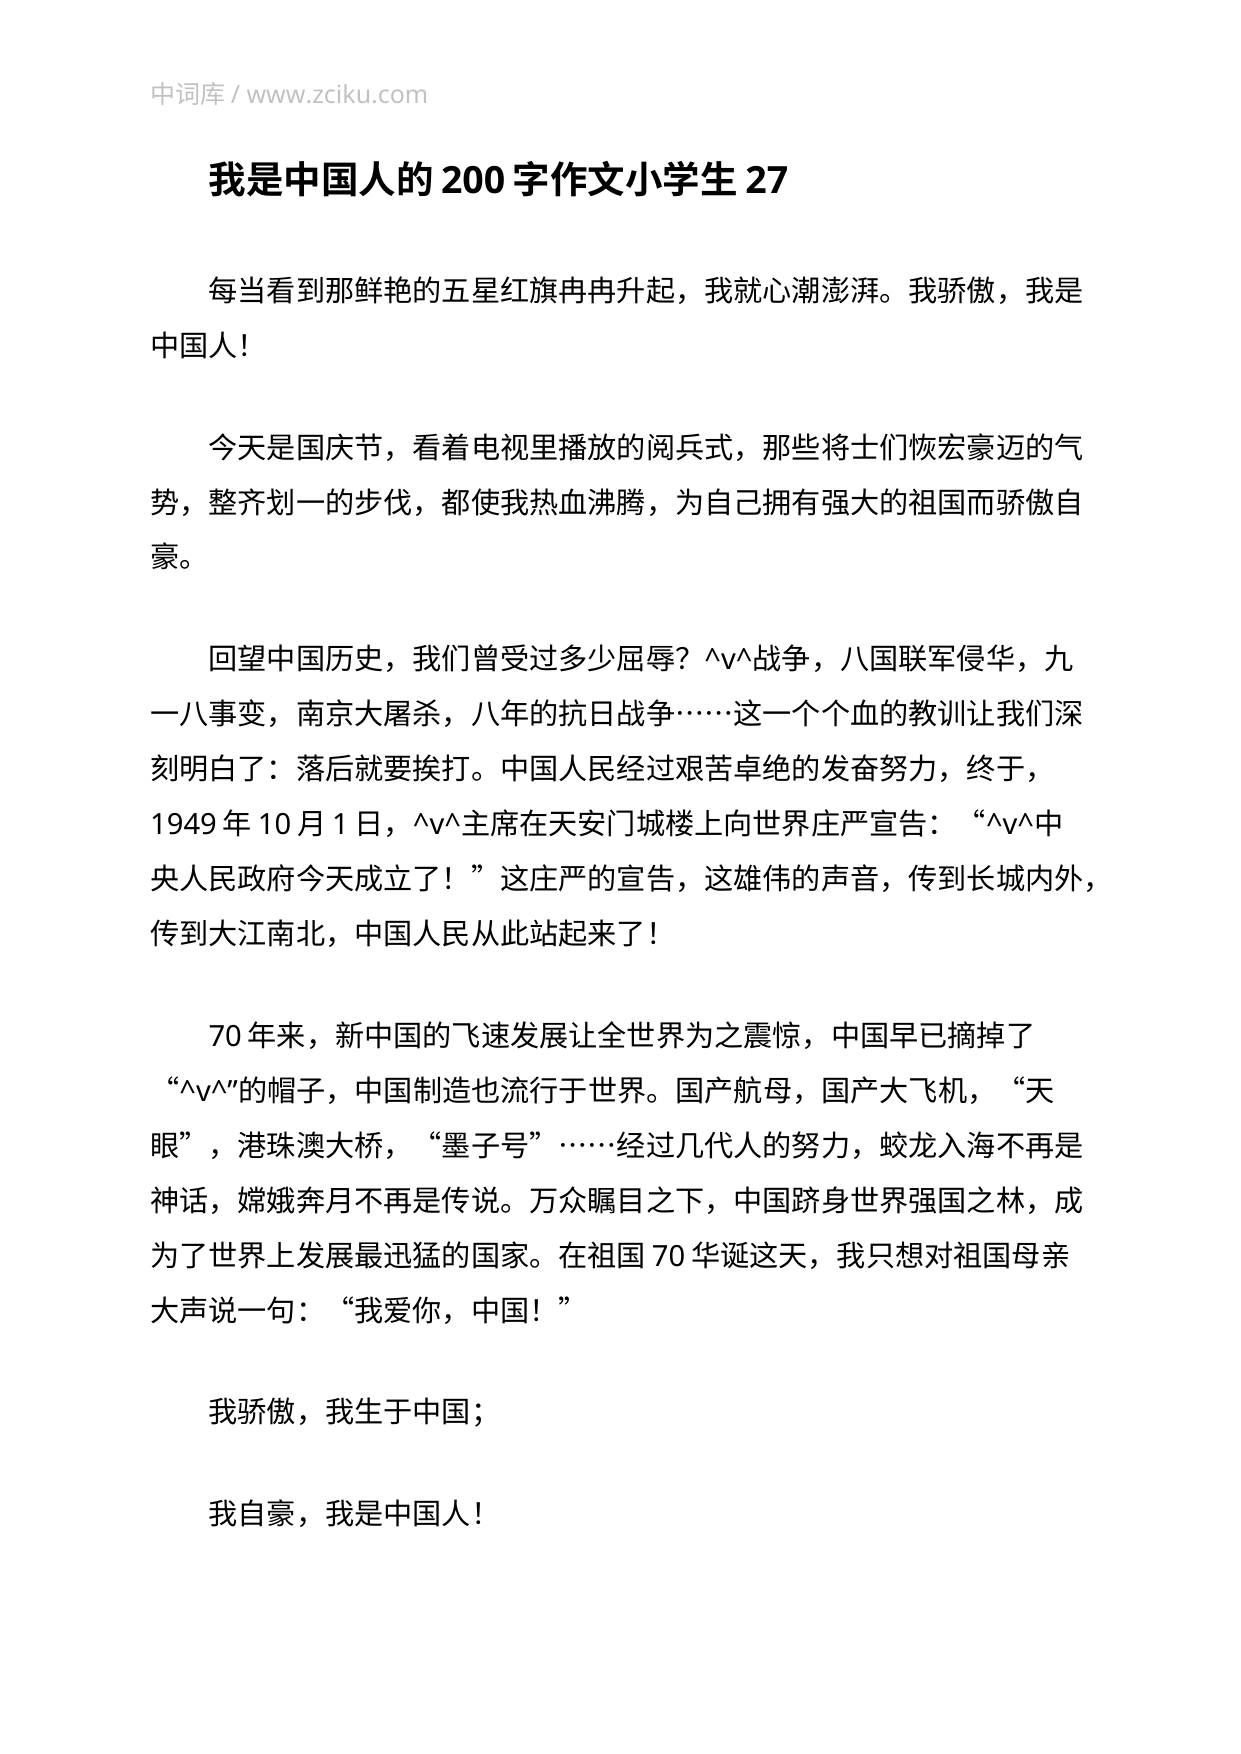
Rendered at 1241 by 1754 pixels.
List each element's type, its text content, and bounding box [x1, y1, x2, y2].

text 回望中国历史，我们曾受过多少屈辱？^v^战争，八国联军侵华，九一八事变，南京大屠杀，八年的抗日战争……这一个个血的教训让我们深刻明白了：落后就要挨打。中国人民经过艰苦卓绝的发奋努力，终于，1949年10月1日，^v^主席在天安门城楼上向世界庄严宣告：“^v^中央人民政府今天成立了！”这庄严的宣告，这雄伟的声音，传到长城内外，传到大江南北，中国人民从此站起来了！ [150, 636, 1090, 953]
text 今天是国庆节，看着电视里播放的阅兵式，那些将士们恢宏豪迈的气势，整齐划一的步伐，都使我热血沸腾，为自己拥有强大的祖国而骄傲自豪。 [150, 424, 1090, 576]
text 每当看到那鲜艳的五星红旗冉冉升起，我就心潮澎湃。我骄傲，我是中国人！ [150, 268, 1090, 365]
text 我是中国人的200字作文小学生27 [150, 150, 1090, 204]
text 我骄傲，我生于中国； [150, 1389, 1090, 1431]
text 我自豪，我是中国人！ [150, 1491, 1090, 1533]
text 70年来，新中国的飞速发展让全世界为之震惊，中国早已摘掉了“^v^”的帽子，中国制造也流行于世界。国产航母，国产大飞机，“天眼”，港珠澳大桥，“墨子号”……经过几代人的努力，蛟龙入海不再是神话，嫦娥奔月不再是传说。万众瞩目之下，中国跻身世界强国之林，成为了世界上发展最迅猛的国家。在祖国70华诞这天，我只想对祖国母亲大声说一句：“我爱你，中国！” [150, 1012, 1090, 1329]
